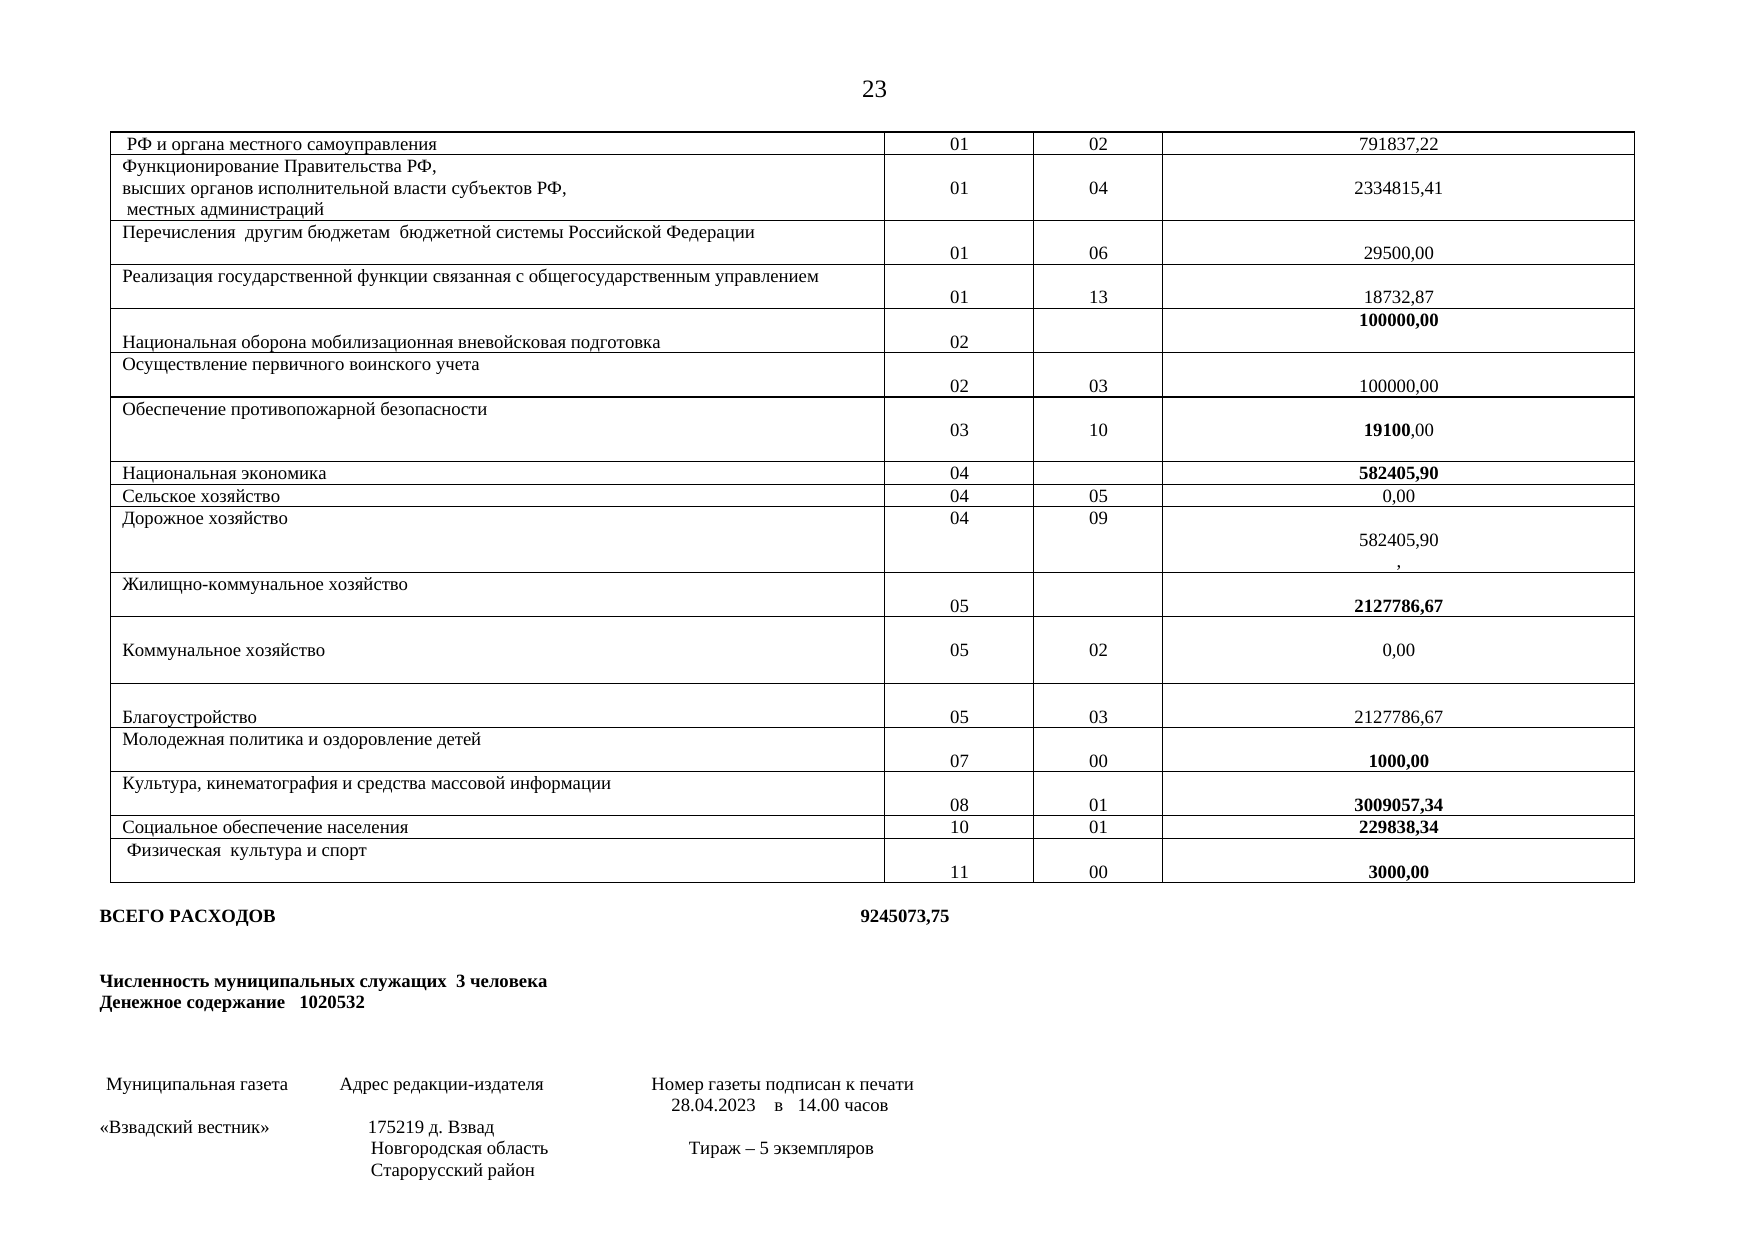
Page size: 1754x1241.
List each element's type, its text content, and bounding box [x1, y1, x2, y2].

table_cell 04 [1034, 155, 1162, 220]
table_cell 18732,87 [1163, 265, 1634, 308]
table_cell Национальная экономика [111, 462, 884, 483]
table_cell 09 [1034, 507, 1162, 572]
table_cell 582405,90 , [1163, 507, 1634, 572]
table_cell Обеспечение противопожарной безопасности [111, 398, 884, 461]
table_cell 00 [1034, 728, 1162, 771]
table_cell [1034, 309, 1162, 352]
table_cell 229838,34 [1163, 816, 1634, 838]
table_cell 582405,90 [1163, 462, 1634, 483]
table_cell [1034, 462, 1162, 483]
table_cell 01 [885, 155, 1033, 220]
table_cell Национальная оборона мобилизационная вневойсковая подготовка [111, 309, 884, 352]
table_cell 01 [1034, 816, 1162, 838]
table_cell 03 [1034, 684, 1162, 727]
table_cell 03 [885, 398, 1033, 461]
table_cell 08 [885, 772, 1033, 815]
table_cell 02 [1034, 133, 1162, 154]
table_cell 100000,00 [1163, 309, 1634, 352]
table_cell 19100,00 [1163, 398, 1634, 461]
table_cell 100000,00 [1163, 353, 1634, 396]
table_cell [111, 133, 884, 154]
table_cell [1034, 573, 1162, 616]
table_cell 10 [1034, 398, 1162, 461]
table_cell 05 [885, 573, 1033, 616]
table_cell Благоустройство [111, 684, 884, 727]
table_cell 00 [1034, 839, 1162, 882]
table_cell 0,00 [1163, 617, 1634, 683]
table_cell 04 [885, 485, 1033, 506]
table_cell 06 [1034, 221, 1162, 264]
table_cell 2127786,67 [1163, 573, 1634, 616]
table_cell 04 [885, 507, 1033, 572]
table_cell 05 [885, 684, 1033, 727]
table_cell 0,00 [1163, 485, 1634, 506]
table_cell Жилищно-коммунальное хозяйство [111, 573, 884, 616]
table_cell 11 [885, 839, 1033, 882]
table_cell 10 [885, 816, 1033, 838]
text Новгородская область Тираж – 5 экземпляров [99, 1137, 1649, 1159]
table_cell 01 [885, 221, 1033, 264]
text 28.04.2023 в 14.00 часов [99, 1094, 1649, 1116]
table_cell Социальное обеспечение населения [111, 816, 884, 838]
table_cell 01 [885, 265, 1033, 308]
table_cell 13 [1034, 265, 1162, 308]
text ВСЕГО РАСХОДОВ 9245073,75 [99, 905, 1649, 926]
text «Взвадский вестник» 175219 д. Взвад [99, 1116, 1649, 1137]
table_cell 2334815,41 [1163, 155, 1634, 220]
table_cell 3000,00 [1163, 839, 1634, 882]
text Старорусский район [99, 1159, 1649, 1180]
table_cell Дорожное хозяйство [111, 507, 884, 572]
text Муниципальная газета Адрес редакции-издателя Номер газеты подписан к печати [99, 1073, 1649, 1094]
table_cell Перечисления другим бюджетам бюджетной системы Российской Федерации [111, 221, 884, 264]
table_cell Физическая культура и спорт [111, 839, 884, 882]
table_cell 791837,22 [1163, 133, 1634, 154]
table_cell Коммунальное хозяйство [111, 617, 884, 683]
table_cell 02 [1034, 617, 1162, 683]
table_cell 04 [885, 462, 1033, 483]
table_cell 01 [1034, 772, 1162, 815]
table_cell 1000,00 [1163, 728, 1634, 771]
table_cell 07 [885, 728, 1033, 771]
table_cell 01 [885, 133, 1033, 154]
table_cell Сельское хозяйство [111, 485, 884, 506]
table_cell 05 [1034, 485, 1162, 506]
table_cell 2127786,67 [1163, 684, 1634, 727]
table_cell 02 [885, 309, 1033, 352]
table_cell 3009057,34 [1163, 772, 1634, 815]
table_cell 29500,00 [1163, 221, 1634, 264]
text Денежное содержание 1020532 [99, 991, 1649, 1013]
table_cell 02 [885, 353, 1033, 396]
table_cell Молодежная политика и оздоровление детей [111, 728, 884, 771]
table_cell Культура, кинематография и средства массовой информации [111, 772, 884, 815]
table_cell Функционирование Правительства РФ, высших органов исполнительной власти субъектов РФ, местных администраций [111, 155, 884, 220]
table_cell 05 [885, 617, 1033, 683]
text Численность муниципальных служащих 3 человека [99, 969, 1649, 991]
table_cell 03 [1034, 353, 1162, 396]
table_cell Реализация государственной функции связанная с общегосударственным управлением [111, 265, 884, 308]
table_cell Осуществление первичного воинского учета [111, 353, 884, 396]
